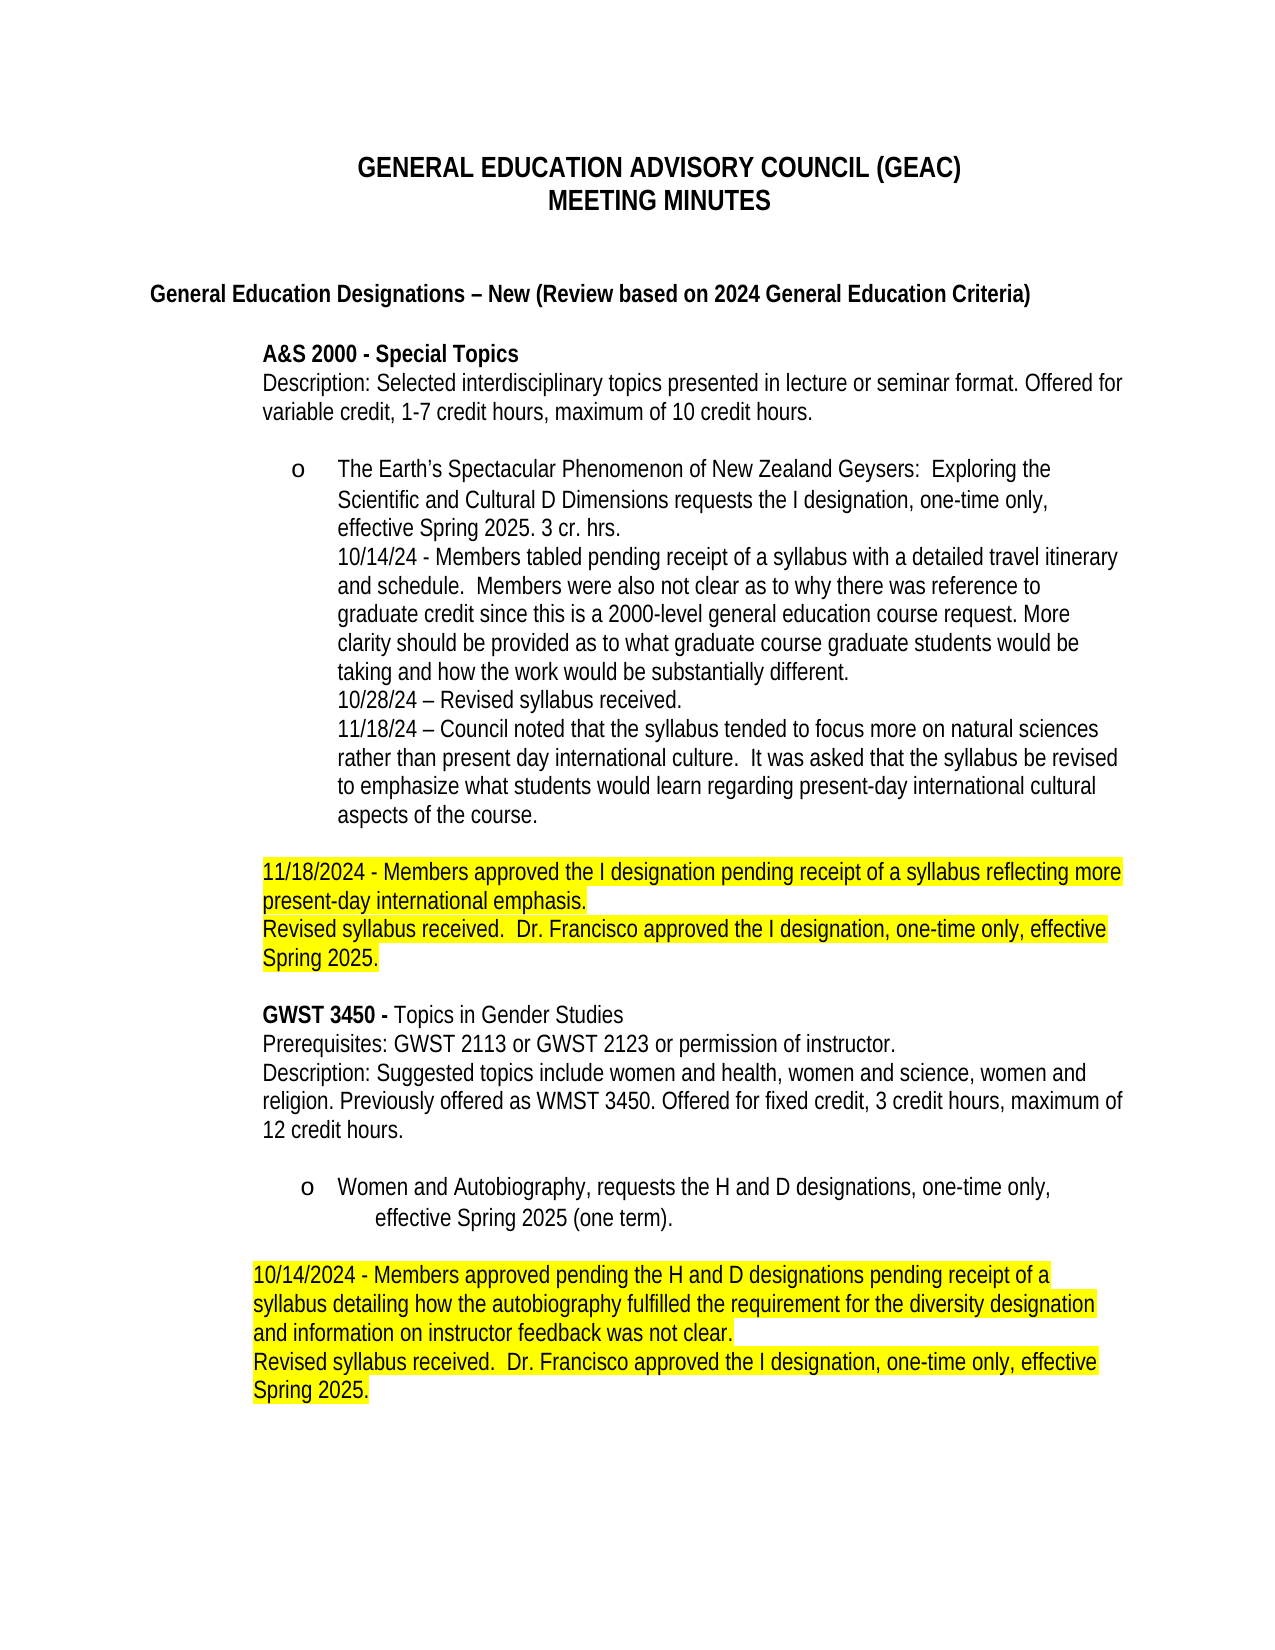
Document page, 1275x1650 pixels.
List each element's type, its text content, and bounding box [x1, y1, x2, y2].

text General Education Designations – New (Review based on 2024 General Education Criteria) [150, 279, 1125, 308]
text Revised syllabus received. Dr. Francisco approved the I designation, one-time only, effective Spring 2025. [369, 1346, 1125, 1404]
list Women and Autobiography, requests the H and D designations, one-time only, effective Spring 2025 (one term). [300, 1172, 1125, 1232]
list GENERAL EDUCATION ADVISORY COUNCIL (GEAC) [194, 150, 1125, 183]
text Description: Suggested topics include women and health, women and science, women and religion. Previously offered as WMST 3450. Offered for fixed credit, 3 credit hours, maximum of 12 credit hours. [262, 1058, 1125, 1144]
text A&S 2000 - Special Topics [262, 339, 1125, 368]
list Revised syllabus received. Dr. Francisco approved the I designation, one-time only, effective Spring 2025. [262, 914, 1125, 972]
text Prerequisites: GWST 2113 or GWST 2123 or permission of instructor. [262, 1029, 1125, 1058]
list 11/18/2024 - Members approved the I designation pending receipt of a syllabus reflecting more present-day international emphasis. [587, 857, 1125, 914]
list The Earth’s Spectacular Phenomenon of New Zealand Geysers: Exploring the Scientific and Cultural D Dimensions requests the I designation, one-time only, effective Spring 2025. 3 cr. hrs. [291, 454, 1125, 542]
list 10/14/24 - Members tabled pending receipt of a syllabus with a detailed travel itinerary and schedule. Members were also not clear as to why there was reference to graduate credit since this is a 2000-level general education course request. More clarity should be provided as to what graduate course graduate students would be taking and how the work would be substantially different. [337, 542, 1125, 685]
text GWST 3450 - Topics in Gender Studies [262, 1000, 1125, 1029]
list MEETING MINUTES [194, 183, 1125, 217]
list 10/28/24 – Revised syllabus received. [337, 685, 1125, 714]
list 11/18/24 – Council noted that the syllabus tended to focus more on natural sciences rather than present day international culture. It was asked that the syllabus be revised to emphasize what students would learn regarding present-day international cultural aspects of the course. [337, 714, 1125, 828]
text 10/14/2024 - Members approved pending the H and D designations pending receipt of a syllabus detailing how the autobiography fulfilled the requirement for the diversity designation and information on instructor feedback was not clear. [734, 1261, 1125, 1346]
text Description: Selected interdisciplinary topics presented in lecture or seminar format. Offered for variable credit, 1-7 credit hours, maximum of 10 credit hours. [262, 368, 1125, 425]
